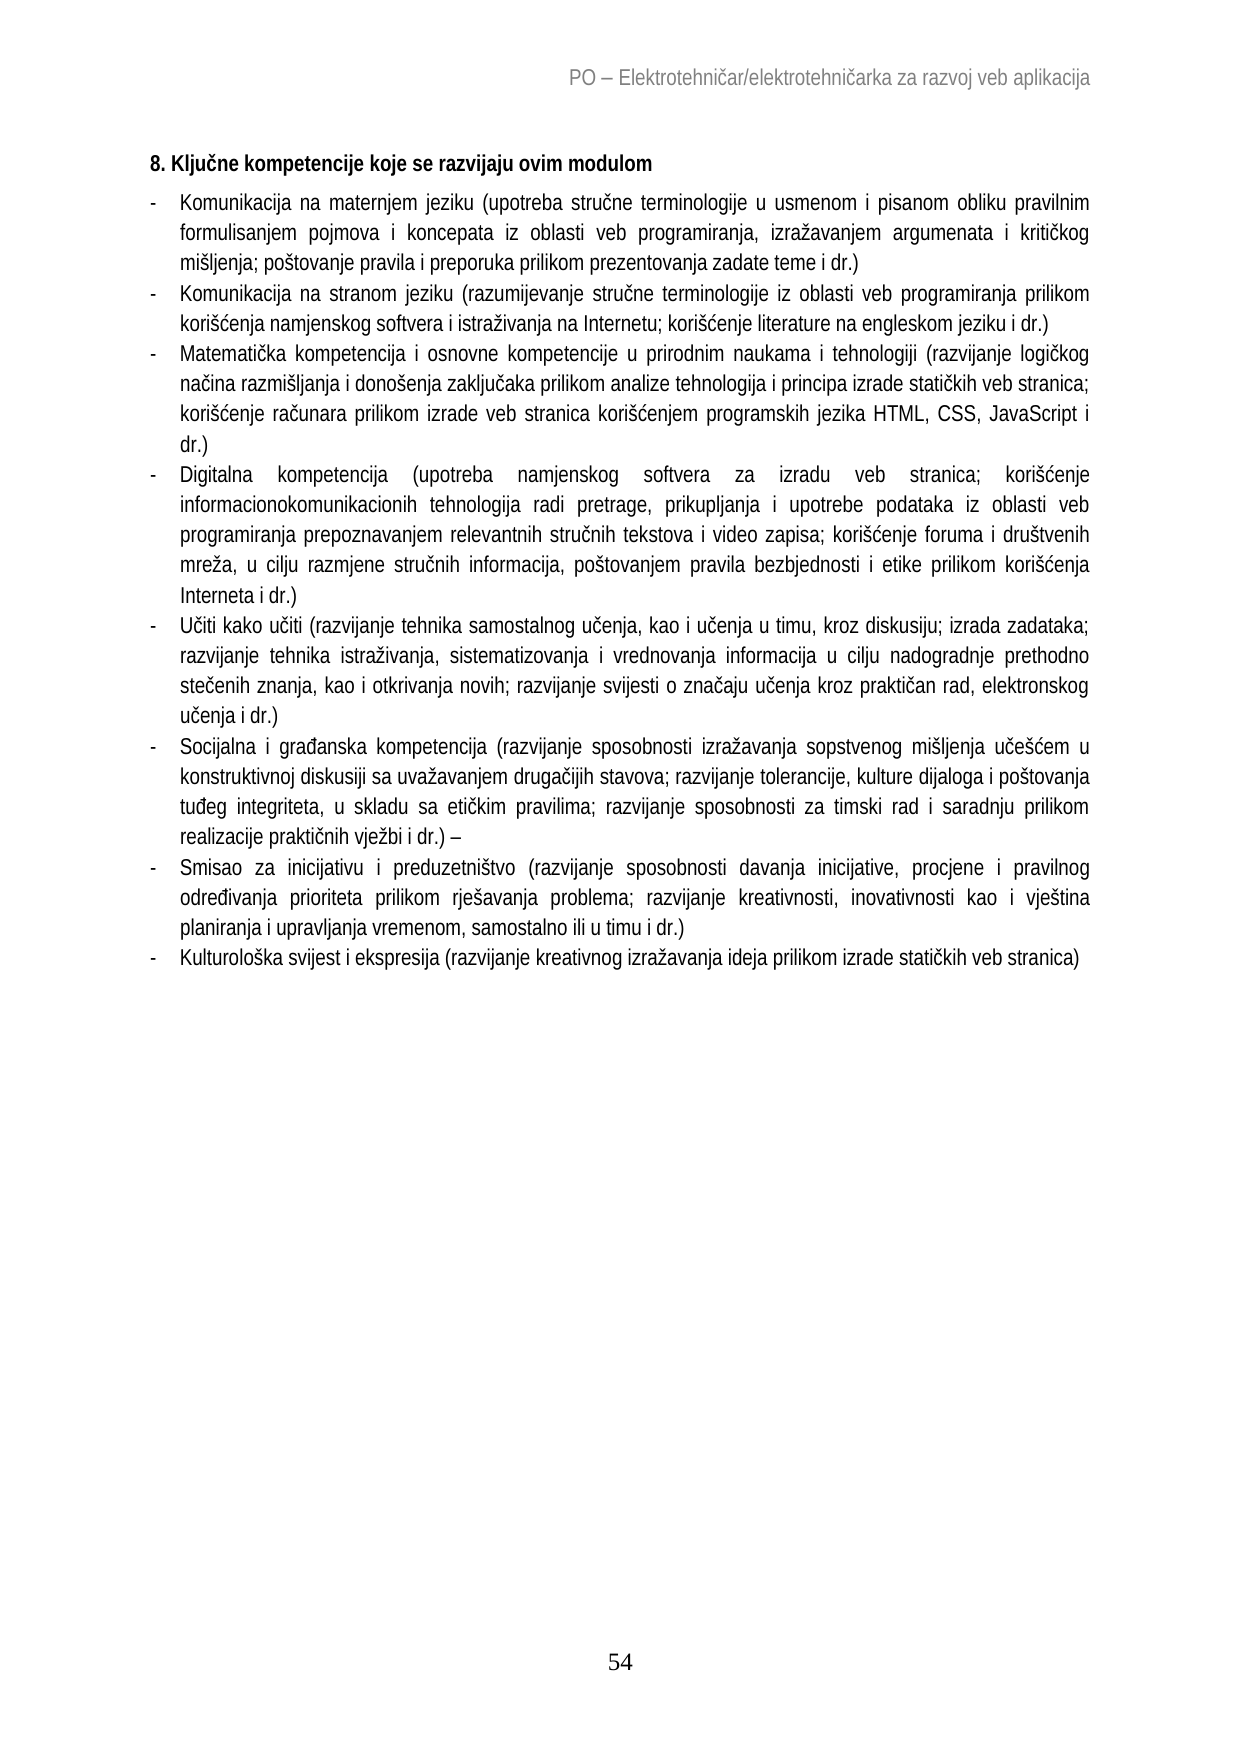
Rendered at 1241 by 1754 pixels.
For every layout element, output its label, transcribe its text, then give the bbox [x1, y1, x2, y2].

list Smisao za inicijativu i preduzetništvo (razvijanje sposobnosti davanja inicijative, procjene i pravilnog određivanja prioriteta prilikom rješavanja problema; razvijanje kreativnosti, inovativnosti kao i vještina planiranja i upravljanja vremenom, samostalno ili u timu i dr.) [150, 853, 1090, 940]
text 8. Ključne kompetencije koje se razvijaju ovim modulom [150, 150, 1090, 176]
list Učiti kako učiti (razvijanje tehnika samostalnog učenja, kao i učenja u timu, kroz diskusiju; izrada zadataka; razvijanje tehnika istraživanja, sistematizovanja i vrednovanja informacija u cilju nadogradnje prethodno stečenih znanja, kao i otkrivanja novih; razvijanje svijesti o značaju učenja kroz praktičan rad, elektronskog učenja i dr.) [150, 612, 1090, 729]
list Digitalna kompetencija (upotreba namjenskog softvera za izradu veb stranica; korišćenje informacionokomunikacionih tehnologija radi pretrage, prikupljanja i upotrebe podataka iz oblasti veb programiranja prepoznavanjem relevantnih stručnih tekstova i video zapisa; korišćenje foruma i društvenih mreža, u cilju razmjene stručnih informacija, poštovanjem pravila bezbjednosti i etike prilikom korišćenja Interneta i dr.) [150, 461, 1090, 608]
list Matematička kompetencija i osnovne kompetencije u prirodnim naukama i tehnologiji (razvijanje logičkog načina razmišljanja i donošenja zaključaka prilikom analize tehnologija i principa izrade statičkih veb stranica; korišćenje računara prilikom izrade veb stranica korišćenjem programskih jezika HTML, CSS, JavaScript i dr.) [150, 340, 1090, 457]
list Socijalna i građanska kompetencija (razvijanje sposobnosti izražavanja sopstvenog mišljenja učešćem u konstruktivnoj diskusiji sa uvažavanjem drugačijih stavova; razvijanje tolerancije, kulture dijaloga i poštovanja tuđeg integriteta, u skladu sa etičkim pravilima; razvijanje sposobnosti za timski rad i saradnju prilikom realizacije praktičnih vježbi i dr.) – [150, 733, 1090, 849]
list Komunikacija na stranom jeziku (razumijevanje stručne terminologije iz oblasti veb programiranja prilikom korišćenja namjenskog softvera i istraživanja na Internetu; korišćenje literature na engleskom jeziku i dr.) [150, 279, 1090, 336]
list Kulturološka svijest i ekspresija (razvijanje kreativnog izražavanja ideja prilikom izrade statičkih veb stranica) [150, 944, 1090, 970]
list Komunikacija na maternjem jeziku (upotreba stručne terminologije u usmenom i pisanom obliku pravilnim formulisanjem pojmova i koncepata iz oblasti veb programiranja, izražavanjem argumenata i kritičkog mišljenja; poštovanje pravila i preporuka prilikom prezentovanja zadate teme i dr.) [150, 189, 1090, 276]
